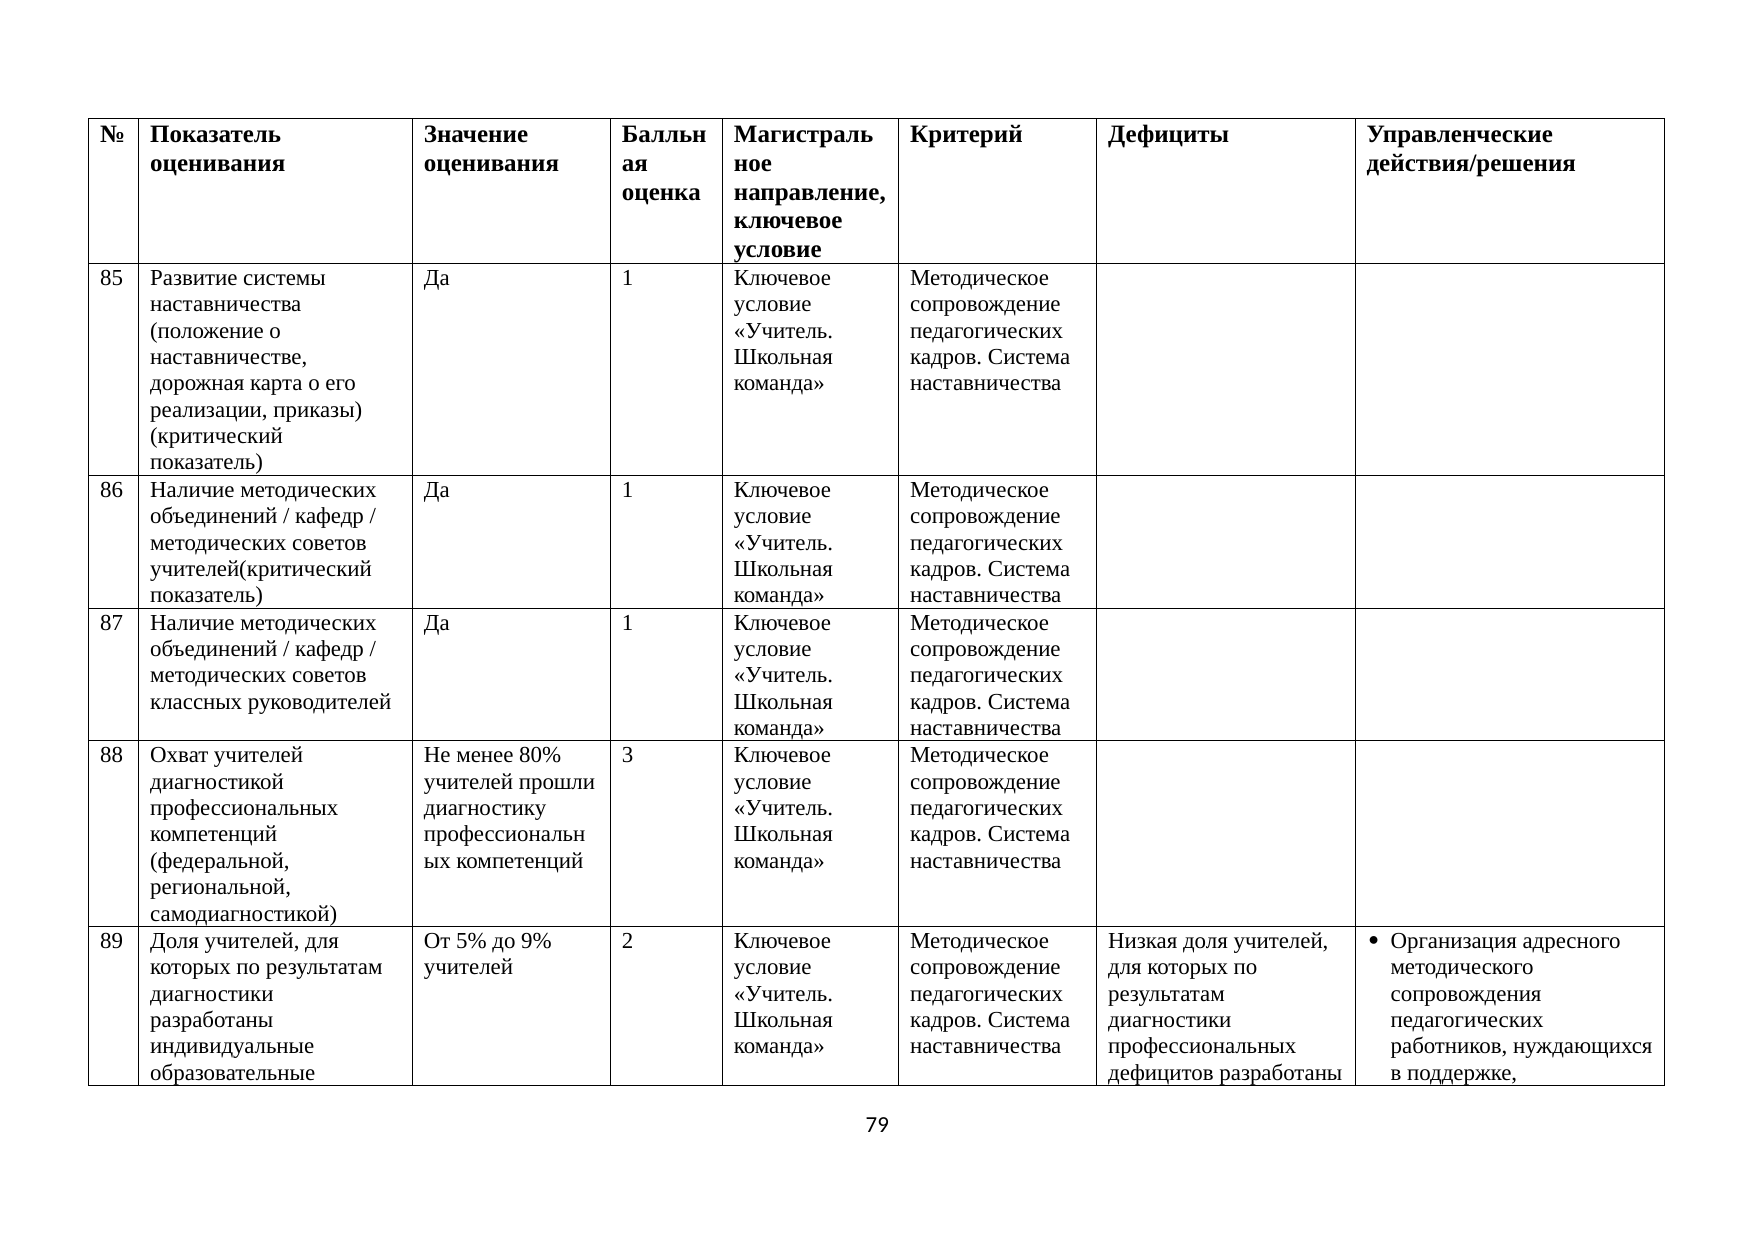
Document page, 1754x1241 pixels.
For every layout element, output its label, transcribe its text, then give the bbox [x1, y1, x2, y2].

table_cell Не менее 80% учителей прошли диагностику профессиональных компетенций [413, 741, 610, 926]
table_cell 89 [89, 927, 138, 1085]
table_header Управленческие действия/решения [1356, 119, 1664, 263]
table_header № [89, 119, 138, 263]
table_cell Ключевое условие «Учитель. Школьная команда» [723, 609, 898, 740]
table_cell [1356, 264, 1664, 475]
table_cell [723, 264, 898, 475]
table_cell Ключевое условие «Учитель. Школьная команда» [723, 741, 898, 926]
table_cell Ключевое условие «Учитель. Школьная команда» [723, 476, 898, 608]
table_cell Наличие методических объединений / кафедр / методических советов классных руководителей [139, 609, 412, 740]
table_cell Методическое сопровождение педагогических кадров. Система наставничества [899, 476, 1096, 608]
table_cell [1097, 476, 1355, 608]
table_cell Охват учителей диагностикой профессиональных компетенций (федеральной, региональной, самодиагностикой) [139, 741, 412, 926]
table_header Дефициты [1097, 119, 1355, 263]
table_cell Методическое сопровождение педагогических кадров. Система наставничества [899, 741, 1096, 926]
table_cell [139, 927, 412, 1085]
table_cell Наличие методических объединений / кафедр / методических советов учителей(критический показатель) [139, 476, 412, 608]
table_cell [1097, 609, 1355, 740]
table_cell От 5% до 9% учителей [413, 927, 610, 1085]
table_cell 1 [611, 264, 722, 475]
table_header Магистральное направление, ключевое условие [723, 119, 898, 263]
table_header Критерий [899, 119, 1096, 263]
table_cell 1 [611, 609, 722, 740]
table_cell [1097, 741, 1355, 926]
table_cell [1356, 927, 1664, 1085]
table_cell [1356, 476, 1664, 608]
table_cell [1356, 609, 1664, 740]
table_cell Да [413, 609, 610, 740]
table_cell 1 [611, 476, 722, 608]
table_header Показатель оценивания [139, 119, 412, 263]
table_cell 2 [611, 927, 722, 1085]
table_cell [1097, 927, 1355, 1085]
table_header Балльная оценка [611, 119, 722, 263]
table_cell Развитие системы наставничества (положение о наставничестве, дорожная карта о его реализации, приказы)(критический показатель) [139, 264, 412, 475]
table_cell Методическое сопровождение педагогических кадров. Система наставничества [899, 609, 1096, 740]
table_cell Да [413, 264, 610, 475]
table_cell 3 [611, 741, 722, 926]
table_cell 86 [89, 476, 138, 608]
table_cell [1356, 741, 1664, 926]
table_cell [899, 927, 1096, 1085]
table_cell 87 [89, 609, 138, 740]
table_header Значение оценивания [413, 119, 610, 263]
table_cell Да [413, 476, 610, 608]
table_cell 88 [89, 741, 138, 926]
table_cell 85 [89, 264, 138, 475]
table_cell [1097, 264, 1355, 475]
table_cell Методическое сопровождение педагогических кадров. Система наставничества [899, 264, 1096, 475]
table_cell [723, 927, 898, 1085]
